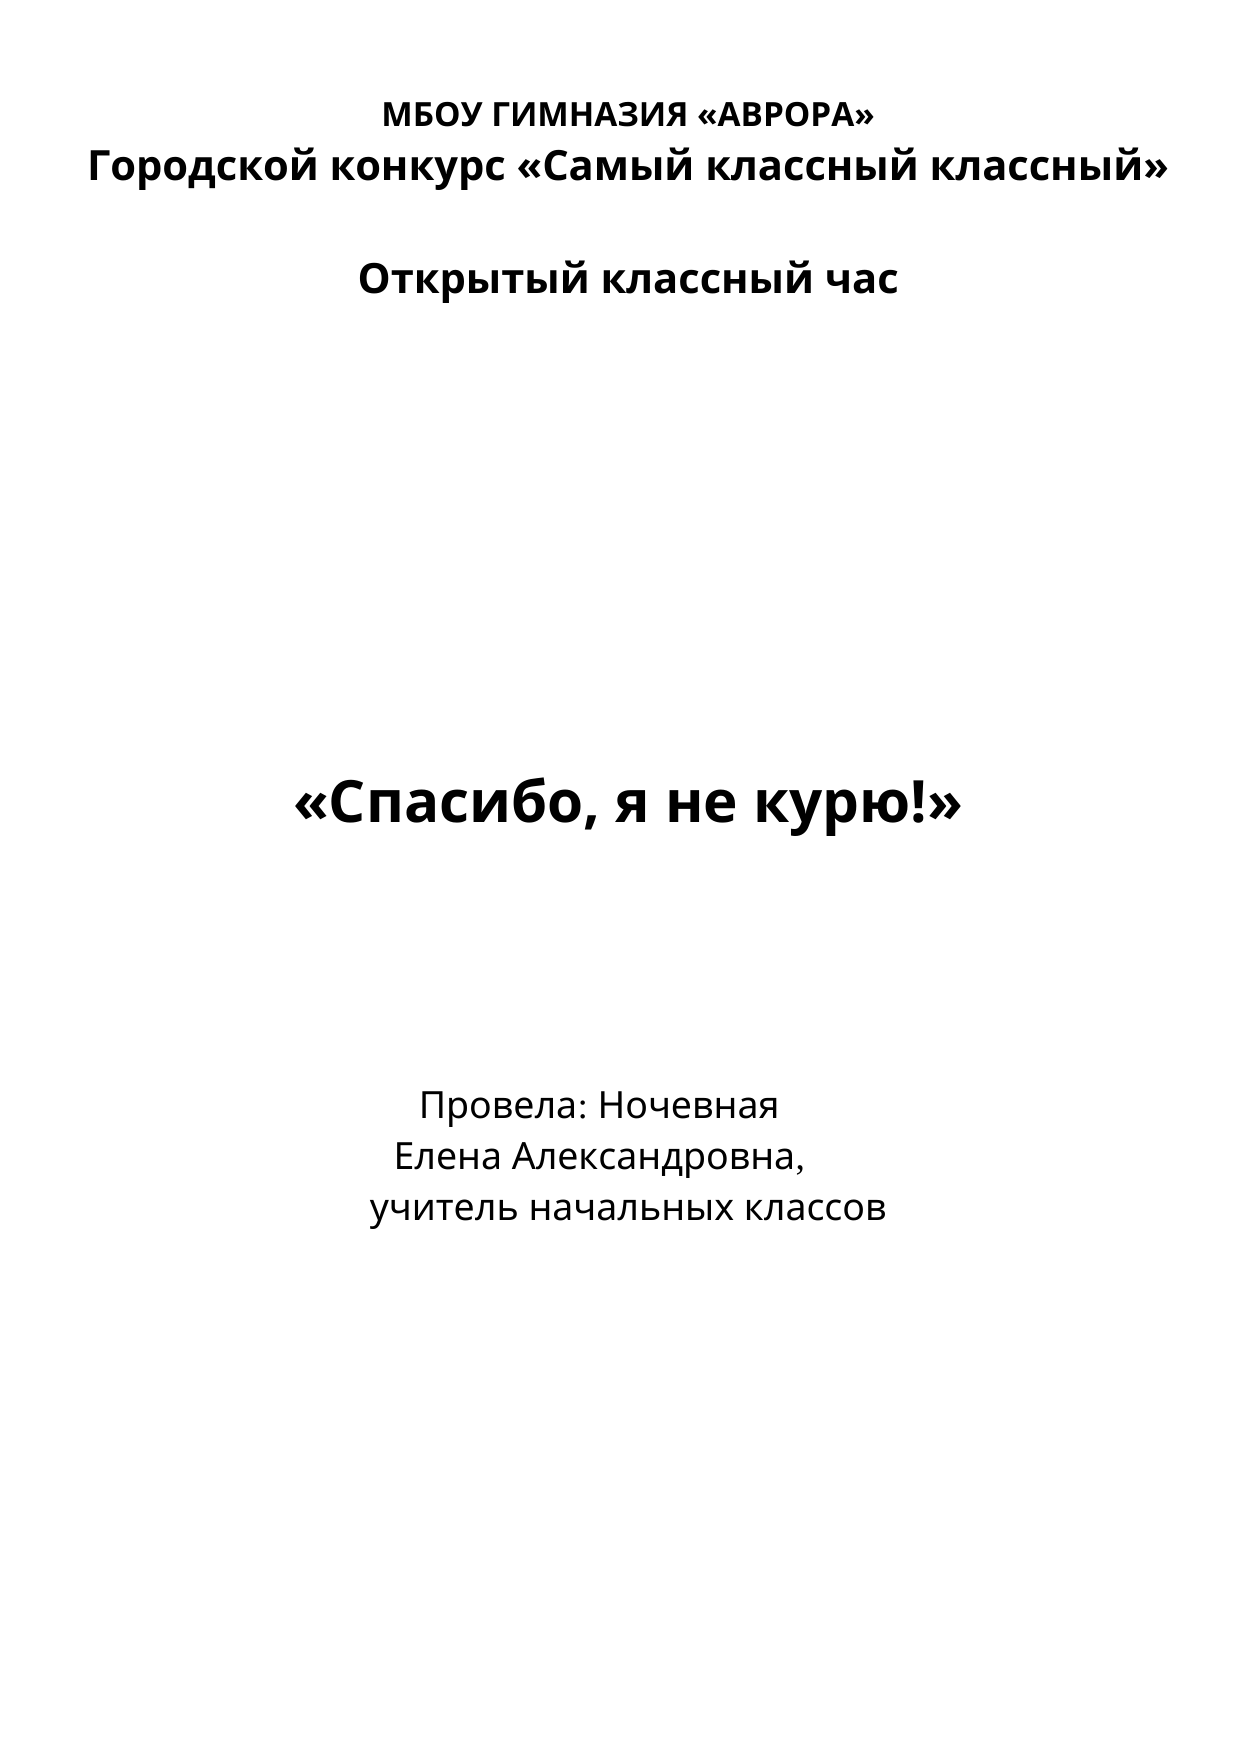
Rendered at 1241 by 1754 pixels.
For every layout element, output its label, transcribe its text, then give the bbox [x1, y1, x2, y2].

text Провела: Ночевная [75, 1078, 1123, 1129]
text Открытый классный час [75, 249, 1181, 306]
text Городской конкурс «Самый классный классный» [75, 136, 1181, 192]
text учитель начальных классов [75, 1180, 1181, 1231]
text Елена Александровна, [75, 1129, 1123, 1180]
text «Спасибо, я не курю!» [75, 760, 1181, 840]
text МБОУ ГИМНАЗИЯ «АВРОРА» [75, 90, 1181, 136]
